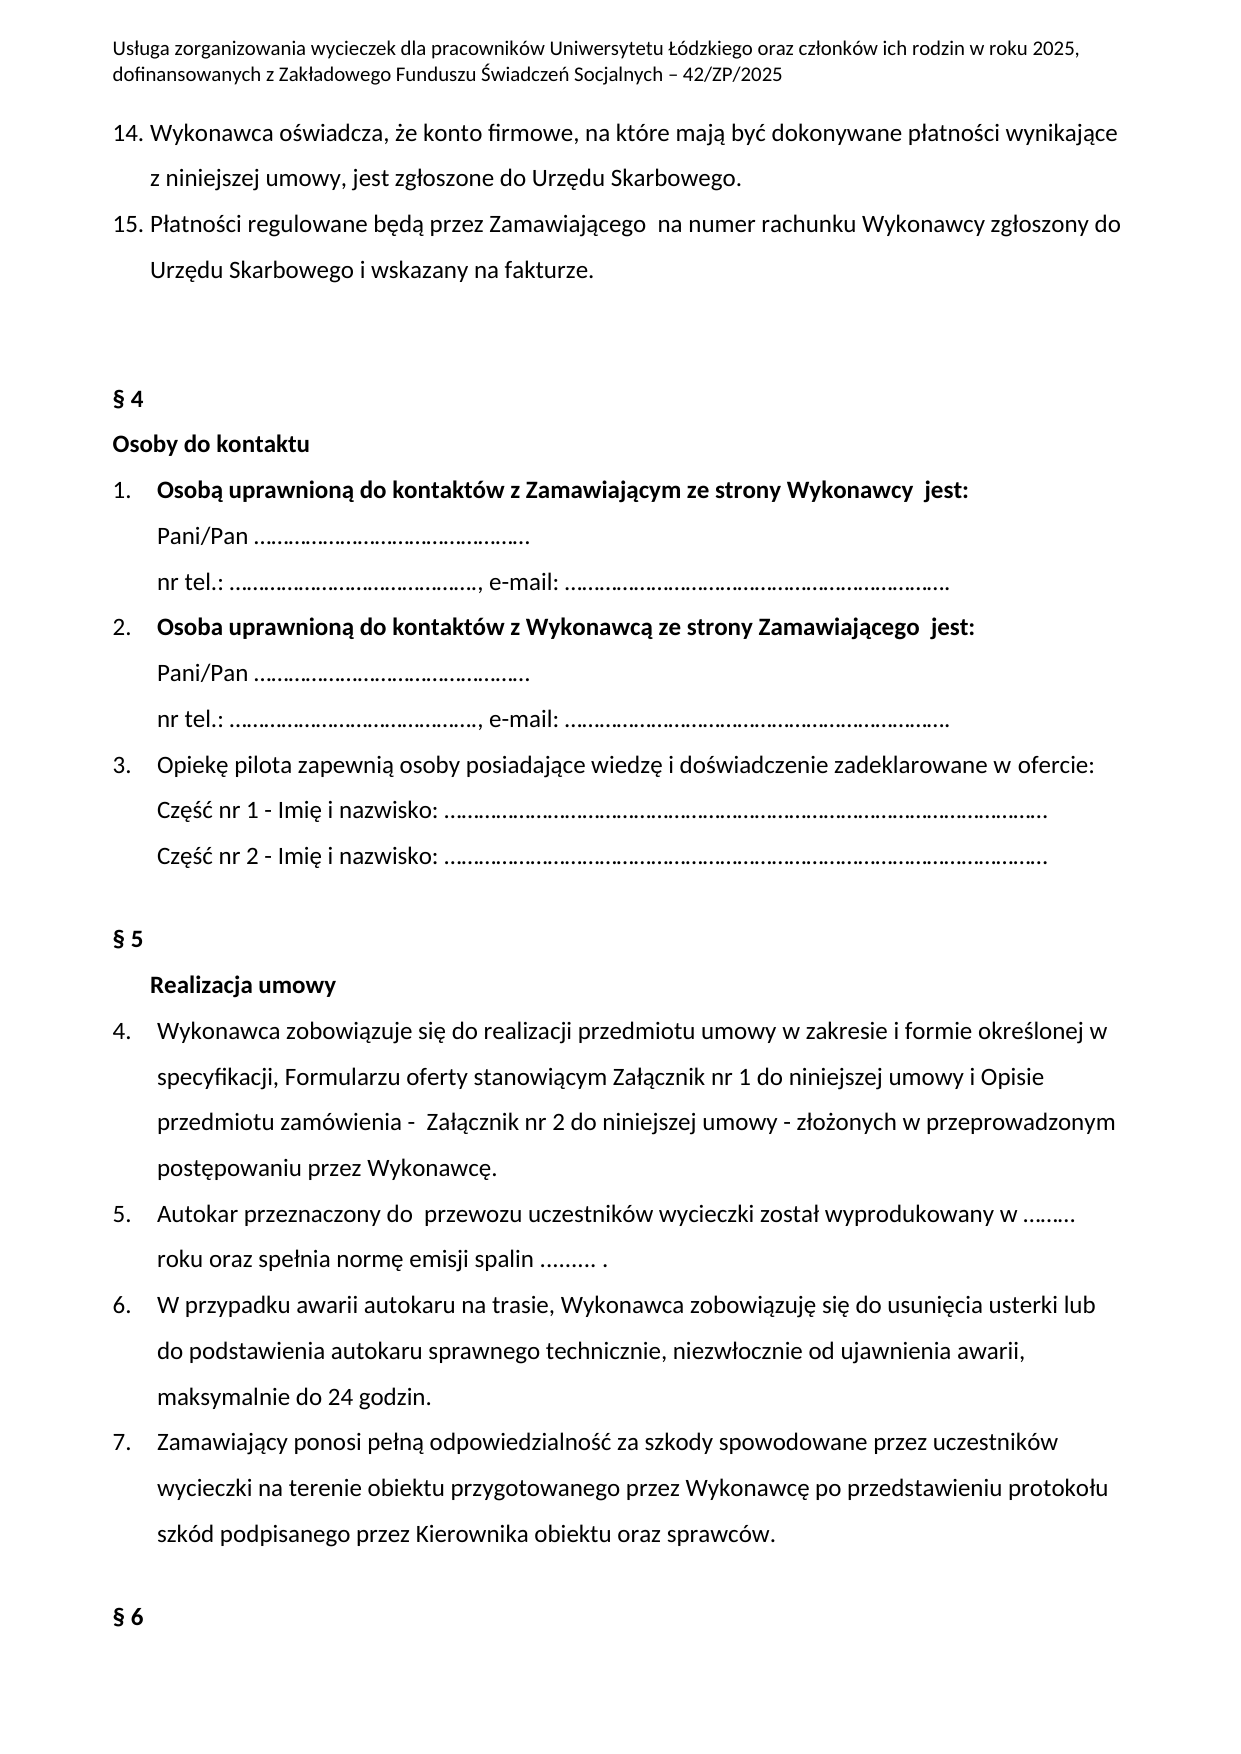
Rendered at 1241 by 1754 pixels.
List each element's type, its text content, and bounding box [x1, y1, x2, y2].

list Osoba uprawnioną do kontaktów z Wykonawcą ze strony Zamawiającego jest: [112, 612, 1128, 642]
list W przypadku awarii autokaru na trasie, Wykonawca zobowiązuję się do usunięcia usterki lub do podstawienia autokaru sprawnego technicznie, niezwłocznie od ujawnienia awarii, maksymalnie do 24 godzin. [112, 1289, 1128, 1411]
list Zamawiający ponosi pełną odpowiedzialność za szkody spowodowane przez uczestników wycieczki na terenie obiektu przygotowanego przez Wykonawcę po przedstawieniu protokołu szkód podpisanego przez Kierownika obiektu oraz sprawców. [112, 1426, 1128, 1548]
list Wykonawca zobowiązuje się do realizacji przedmiotu umowy w zakresie i formie określonej w specyfikacji, Formularzu oferty stanowiącym Załącznik nr 1 do niniejszej umowy i Opisie przedmiotu zamówienia - Załącznik nr 2 do niniejszej umowy - złożonych w przeprowadzonym postępowaniu przez Wykonawcę. [112, 1015, 1128, 1183]
text Część nr 2 - Imię i nazwisko: …………………………………………………………………………………………… [157, 840, 1128, 871]
text Realizacja umowy [150, 969, 1128, 1000]
text nr tel.: ……………………………………., e-mail: …………………………………………………………. [157, 566, 1128, 596]
text Pani/Pan ………………………………………… [157, 657, 1128, 688]
text § 6 [112, 1601, 1128, 1632]
list Wykonawca oświadcza, że konto firmowe, na które mają być dokonywane płatności wynikające z niniejszej umowy, jest zgłoszone do Urzędu Skarbowego. [112, 117, 1128, 193]
text Pani/Pan ………………………………………… [157, 520, 1128, 551]
text nr tel.: ……………………………………., e-mail: …………………………………………………………. [157, 703, 1128, 733]
list Płatności regulowane będą przez Zamawiającego na numer rachunku Wykonawcy zgłoszony do Urzędu Skarbowego i wskazany na fakturze. [112, 208, 1128, 284]
text § 5 [112, 923, 1128, 954]
list Osobą uprawnioną do kontaktów z Zamawiającym ze strony Wykonawcy jest: [112, 474, 1128, 505]
text § 4 [112, 383, 1128, 413]
text Osoby do kontaktu [112, 429, 1128, 459]
list Opiekę pilota zapewnią osoby posiadające wiedzę i doświadczenie zadeklarowane w ofercie: [112, 749, 1128, 779]
text Część nr 1 - Imię i nazwisko: …………………………………………………………………………………………… [157, 794, 1128, 825]
list Autokar przeznaczony do przewozu uczestników wycieczki został wyprodukowany w ……… roku oraz spełnia normę emisji spalin ......... . [112, 1198, 1128, 1274]
